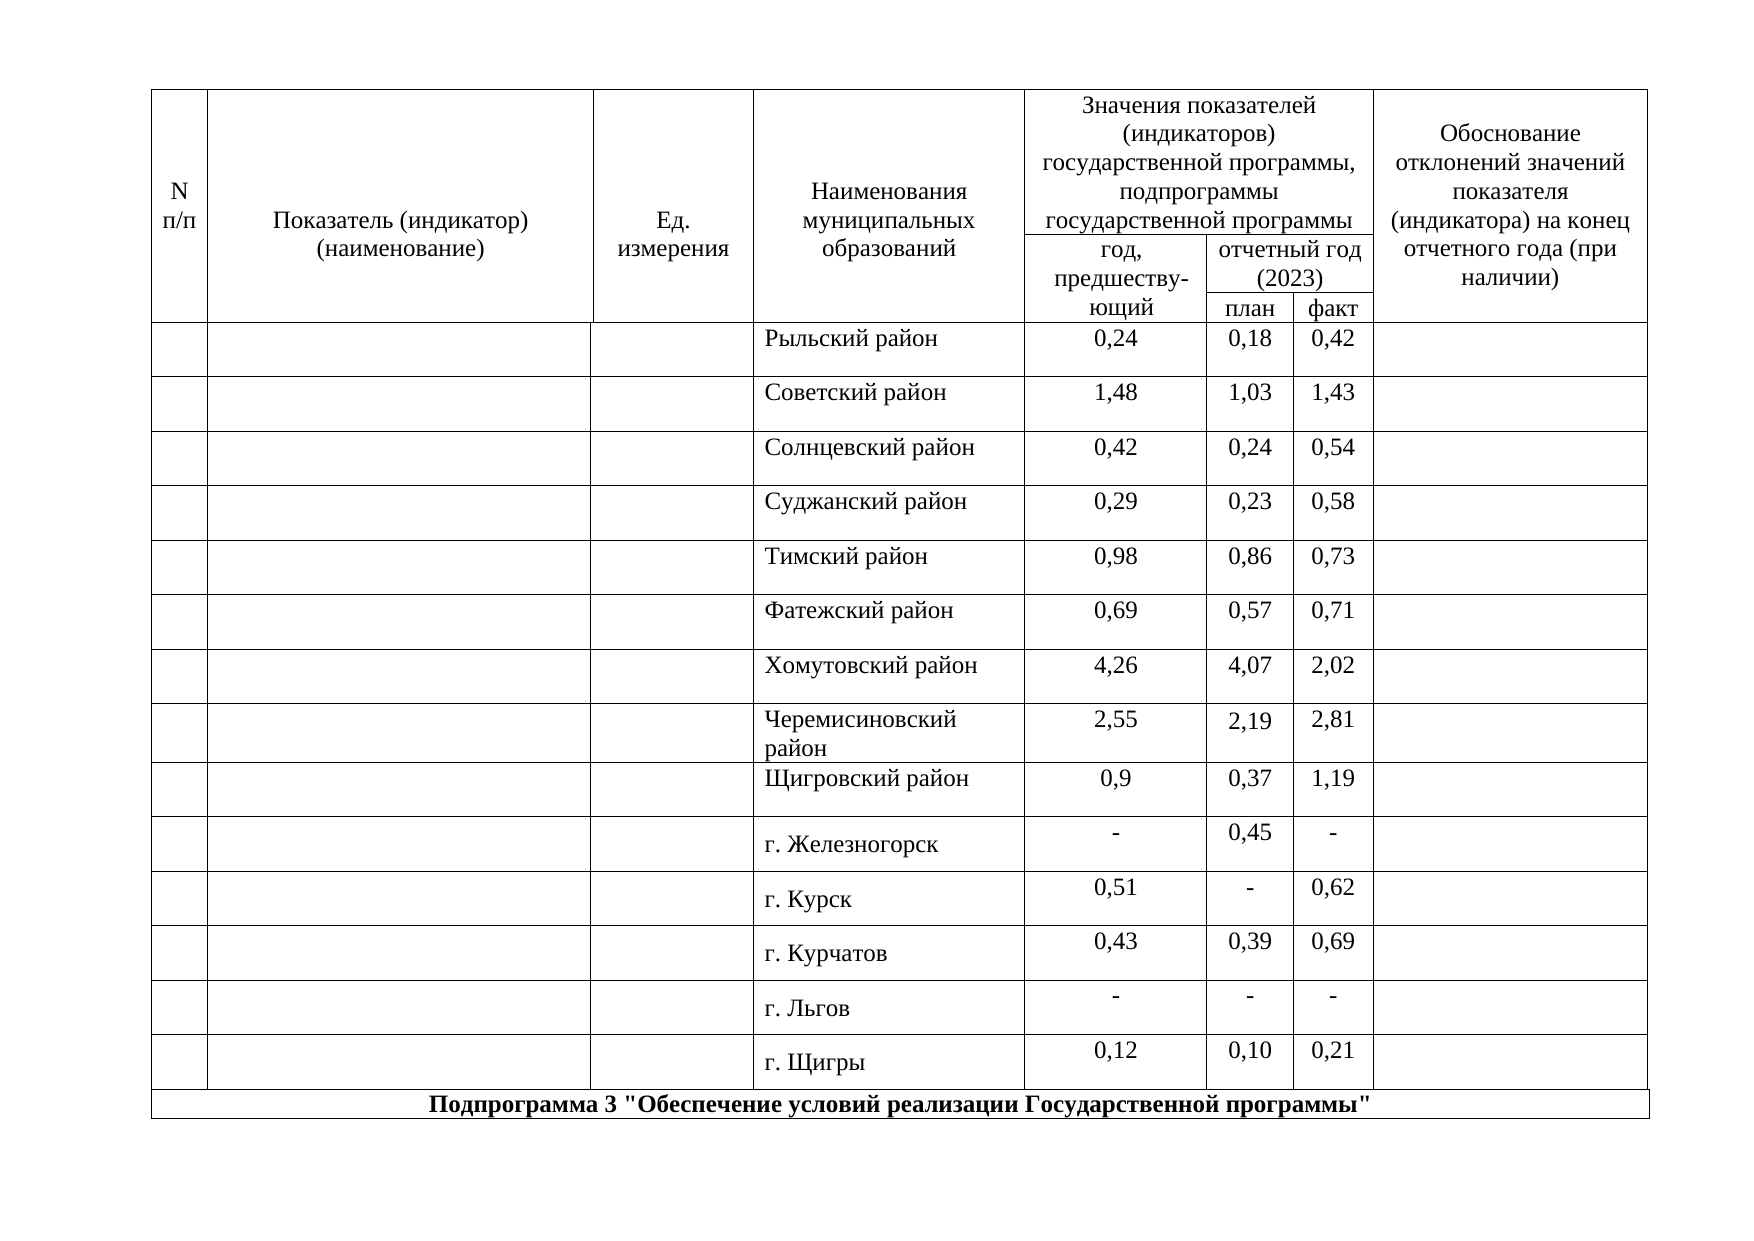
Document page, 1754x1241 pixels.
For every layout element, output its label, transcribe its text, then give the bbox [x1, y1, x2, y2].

table_cell г. Щигры [754, 1035, 1024, 1088]
table_cell 0,98 [1025, 541, 1206, 594]
table_header Ед. измерения [594, 90, 753, 322]
table_cell - [1207, 981, 1293, 1034]
table_cell [152, 817, 207, 871]
table_cell [208, 704, 590, 762]
table_cell [208, 595, 590, 649]
table_cell отчетный год (2023) [1207, 235, 1373, 292]
table_cell 0,45 [1207, 817, 1293, 871]
table_cell Советский район [754, 377, 1024, 431]
table_cell [1374, 323, 1647, 376]
table_cell [152, 650, 207, 703]
table_cell [1374, 872, 1647, 925]
table_cell [1374, 541, 1647, 594]
table_cell 0,71 [1294, 595, 1373, 649]
table_cell [591, 595, 753, 649]
table_cell 0,39 [1207, 926, 1293, 979]
table_cell [1374, 817, 1647, 871]
table_cell 0,86 [1207, 541, 1293, 594]
table_cell [152, 704, 207, 762]
table_cell [1374, 981, 1647, 1034]
table_cell - [1025, 817, 1206, 871]
table_cell [152, 432, 207, 485]
table_cell 0,9 [1025, 763, 1206, 816]
table_cell [1374, 1035, 1647, 1088]
table_cell 0,62 [1294, 872, 1373, 925]
table_cell [208, 486, 590, 540]
table_cell [152, 926, 207, 979]
table_header Наименования муниципальных образований [754, 90, 1024, 322]
table_cell 4,07 [1207, 650, 1293, 703]
table_cell 0,24 [1207, 432, 1293, 485]
table_cell 0,51 [1025, 872, 1206, 925]
table_cell 0,24 [1025, 323, 1206, 376]
table_cell [591, 486, 753, 540]
table_cell [208, 541, 590, 594]
table_cell 0,23 [1207, 486, 1293, 540]
table_cell [1374, 486, 1647, 540]
table_cell [152, 377, 207, 431]
table_cell г. Курск [754, 872, 1024, 925]
table_cell 0,43 [1025, 926, 1206, 979]
table_cell Тимский район [754, 541, 1024, 594]
table_cell 0,42 [1025, 432, 1206, 485]
table_cell [591, 704, 753, 762]
table_header N п/п [152, 90, 207, 322]
table_cell Суджанский район [754, 486, 1024, 540]
table_cell - [1294, 817, 1373, 871]
table_cell Фатежский район [754, 595, 1024, 649]
table_cell [208, 1035, 590, 1088]
table_cell [152, 486, 207, 540]
table_cell [208, 377, 590, 431]
table_cell [591, 323, 753, 376]
table_cell 2,19 [1207, 704, 1293, 762]
table_cell [591, 872, 753, 925]
table_cell [208, 872, 590, 925]
table_cell план [1207, 293, 1293, 322]
table_cell 0,10 [1207, 1035, 1293, 1088]
table_cell 1,48 [1025, 377, 1206, 431]
table_cell [591, 817, 753, 871]
table_cell 0,42 [1294, 323, 1373, 376]
table_cell [152, 981, 207, 1034]
table_cell [208, 763, 590, 816]
table_header Обоснование отклонений значений показателя (индикатора) на конец отчетного года (при наличии) [1374, 90, 1647, 322]
table_cell [1374, 650, 1647, 703]
table_cell [152, 1035, 207, 1088]
table_cell [208, 323, 590, 376]
table_cell [1374, 432, 1647, 485]
table_cell год, предшеству-ющий отчетному<1> [1025, 235, 1206, 322]
table_header Значения показателей (индикаторов) государственной программы, подпрограммы государственной программы [1025, 90, 1373, 233]
table_cell 0,58 [1294, 486, 1373, 540]
table_cell - [1025, 981, 1206, 1034]
table_cell Подпрограмма 3 "Обеспечение условий реализации Государственной программы" [152, 1090, 1649, 1118]
table_cell [591, 432, 753, 485]
table_cell [591, 981, 753, 1034]
table_cell - [1294, 981, 1373, 1034]
table_cell 0,12 [1025, 1035, 1206, 1088]
table_cell [152, 763, 207, 816]
table_cell [152, 872, 207, 925]
table_cell 0,21 [1294, 1035, 1373, 1088]
table_cell [152, 541, 207, 594]
table_cell г. Льгов [754, 981, 1024, 1034]
table_cell 2,81 [1294, 704, 1373, 762]
table_cell [591, 541, 753, 594]
table_cell Черемисиновский район [754, 704, 1024, 762]
table_cell [208, 432, 590, 485]
table_cell 0,73 [1294, 541, 1373, 594]
table_cell г. Железногорск [754, 817, 1024, 871]
table_header Показатель (индикатор) (наименование) [208, 90, 593, 322]
table_cell [591, 650, 753, 703]
table_cell 0,37 [1207, 763, 1293, 816]
table_cell [591, 763, 753, 816]
table_cell [1374, 704, 1647, 762]
table_cell Хомутовский район [754, 650, 1024, 703]
table_cell 4,26 [1025, 650, 1206, 703]
table_cell [208, 926, 590, 979]
table_cell 0,69 [1294, 926, 1373, 979]
table_cell [1374, 595, 1647, 649]
table_cell [152, 595, 207, 649]
table_cell Щигровский район [754, 763, 1024, 816]
table_cell [1374, 763, 1647, 816]
table_cell [591, 377, 753, 431]
table_cell 0,57 [1207, 595, 1293, 649]
table_cell Рыльский район [754, 323, 1024, 376]
table_cell факт [1294, 293, 1373, 322]
table_cell 0,54 [1294, 432, 1373, 485]
table_cell [591, 926, 753, 979]
table_cell Солнцевский район [754, 432, 1024, 485]
table_cell [591, 1035, 753, 1088]
table_cell [152, 323, 207, 376]
table_cell 1,19 [1294, 763, 1373, 816]
table_cell 0,29 [1025, 486, 1206, 540]
table_cell [208, 981, 590, 1034]
table_cell 2,55 [1025, 704, 1206, 762]
table_cell [1374, 926, 1647, 979]
table_cell 1,03 [1207, 377, 1293, 431]
table_cell 0,69 [1025, 595, 1206, 649]
table_cell г. Курчатов [754, 926, 1024, 979]
table_cell 1,43 [1294, 377, 1373, 431]
table_cell - [1207, 872, 1293, 925]
table_cell 0,18 [1207, 323, 1293, 376]
table_cell 2,02 [1294, 650, 1373, 703]
table_cell [208, 650, 590, 703]
table_cell [1374, 377, 1647, 431]
table_cell [208, 817, 590, 871]
